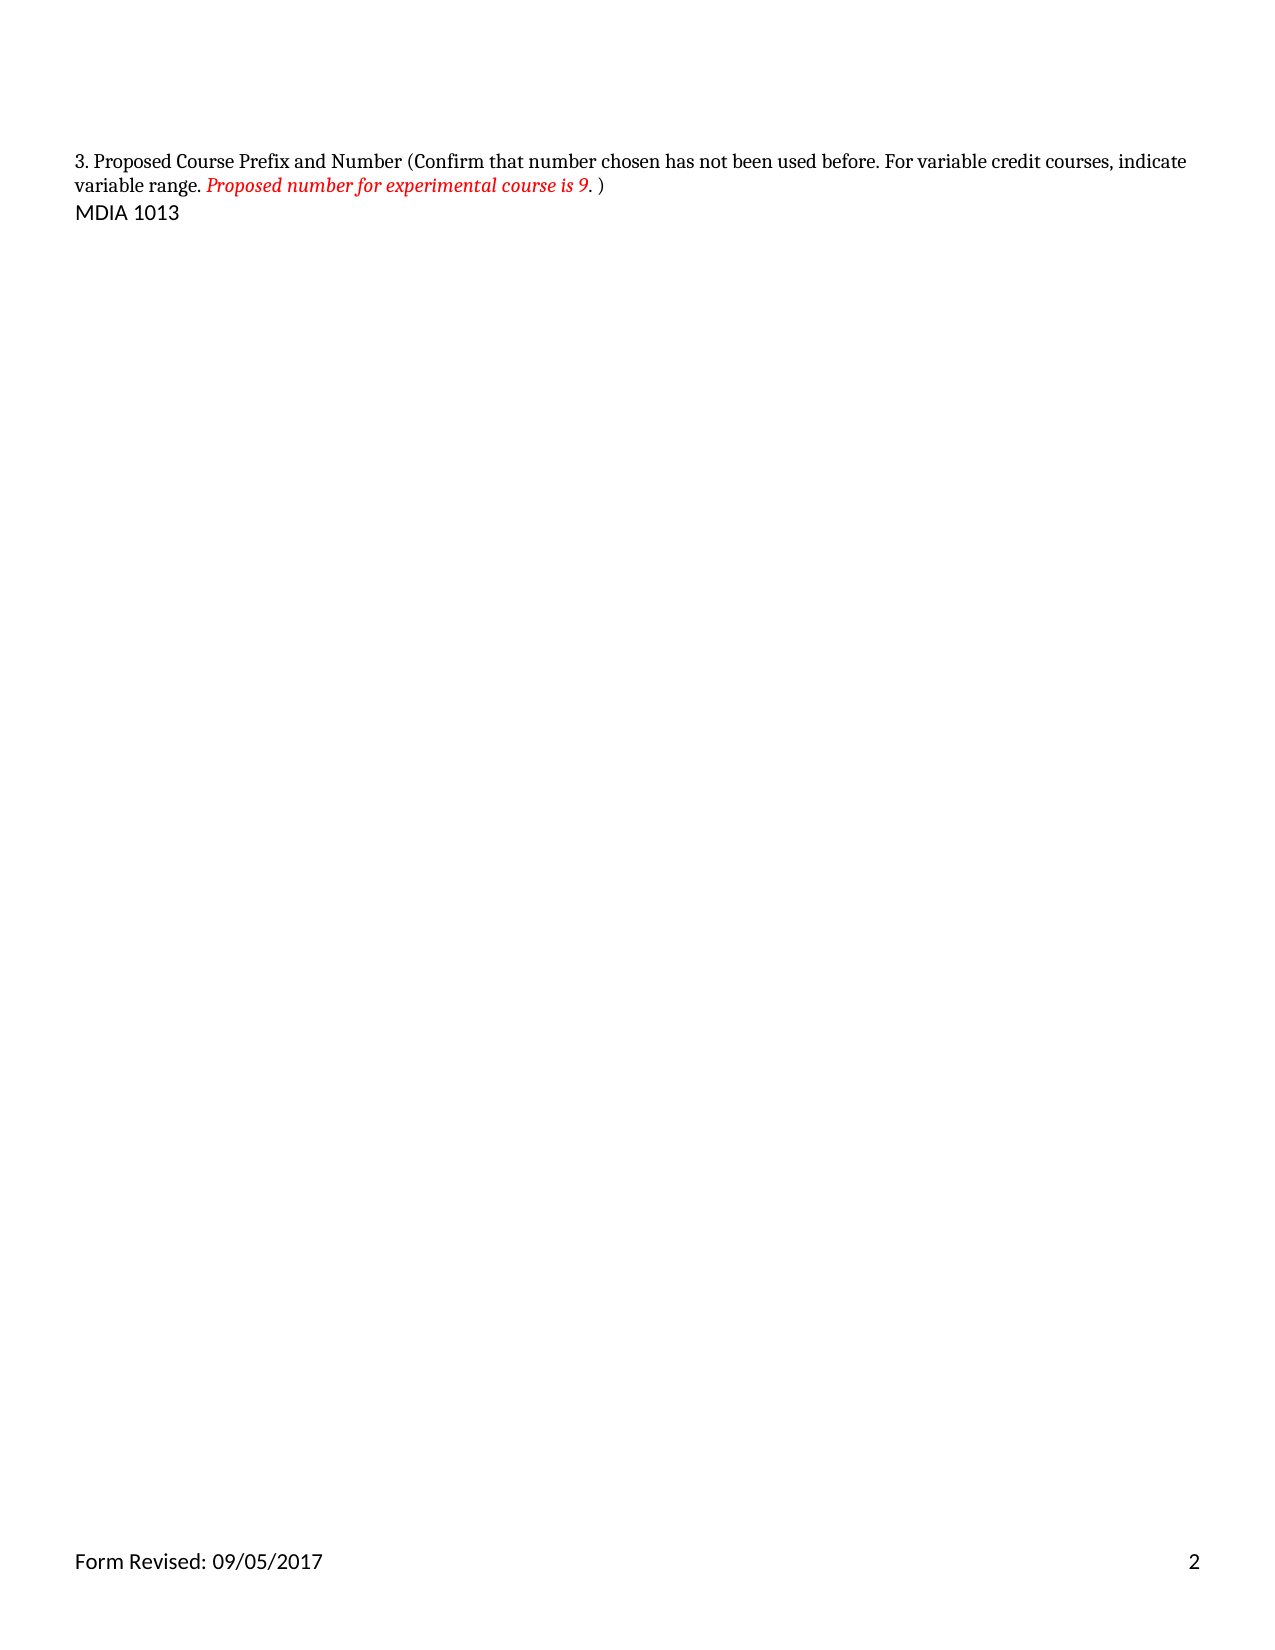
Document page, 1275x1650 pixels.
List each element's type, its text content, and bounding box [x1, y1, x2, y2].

text 3. Proposed Course Prefix and Number (Confirm that number chosen has not been used before. For variable credit courses, indicate variable range. Proposed number for experimental course is 9. ) [75, 150, 1200, 198]
